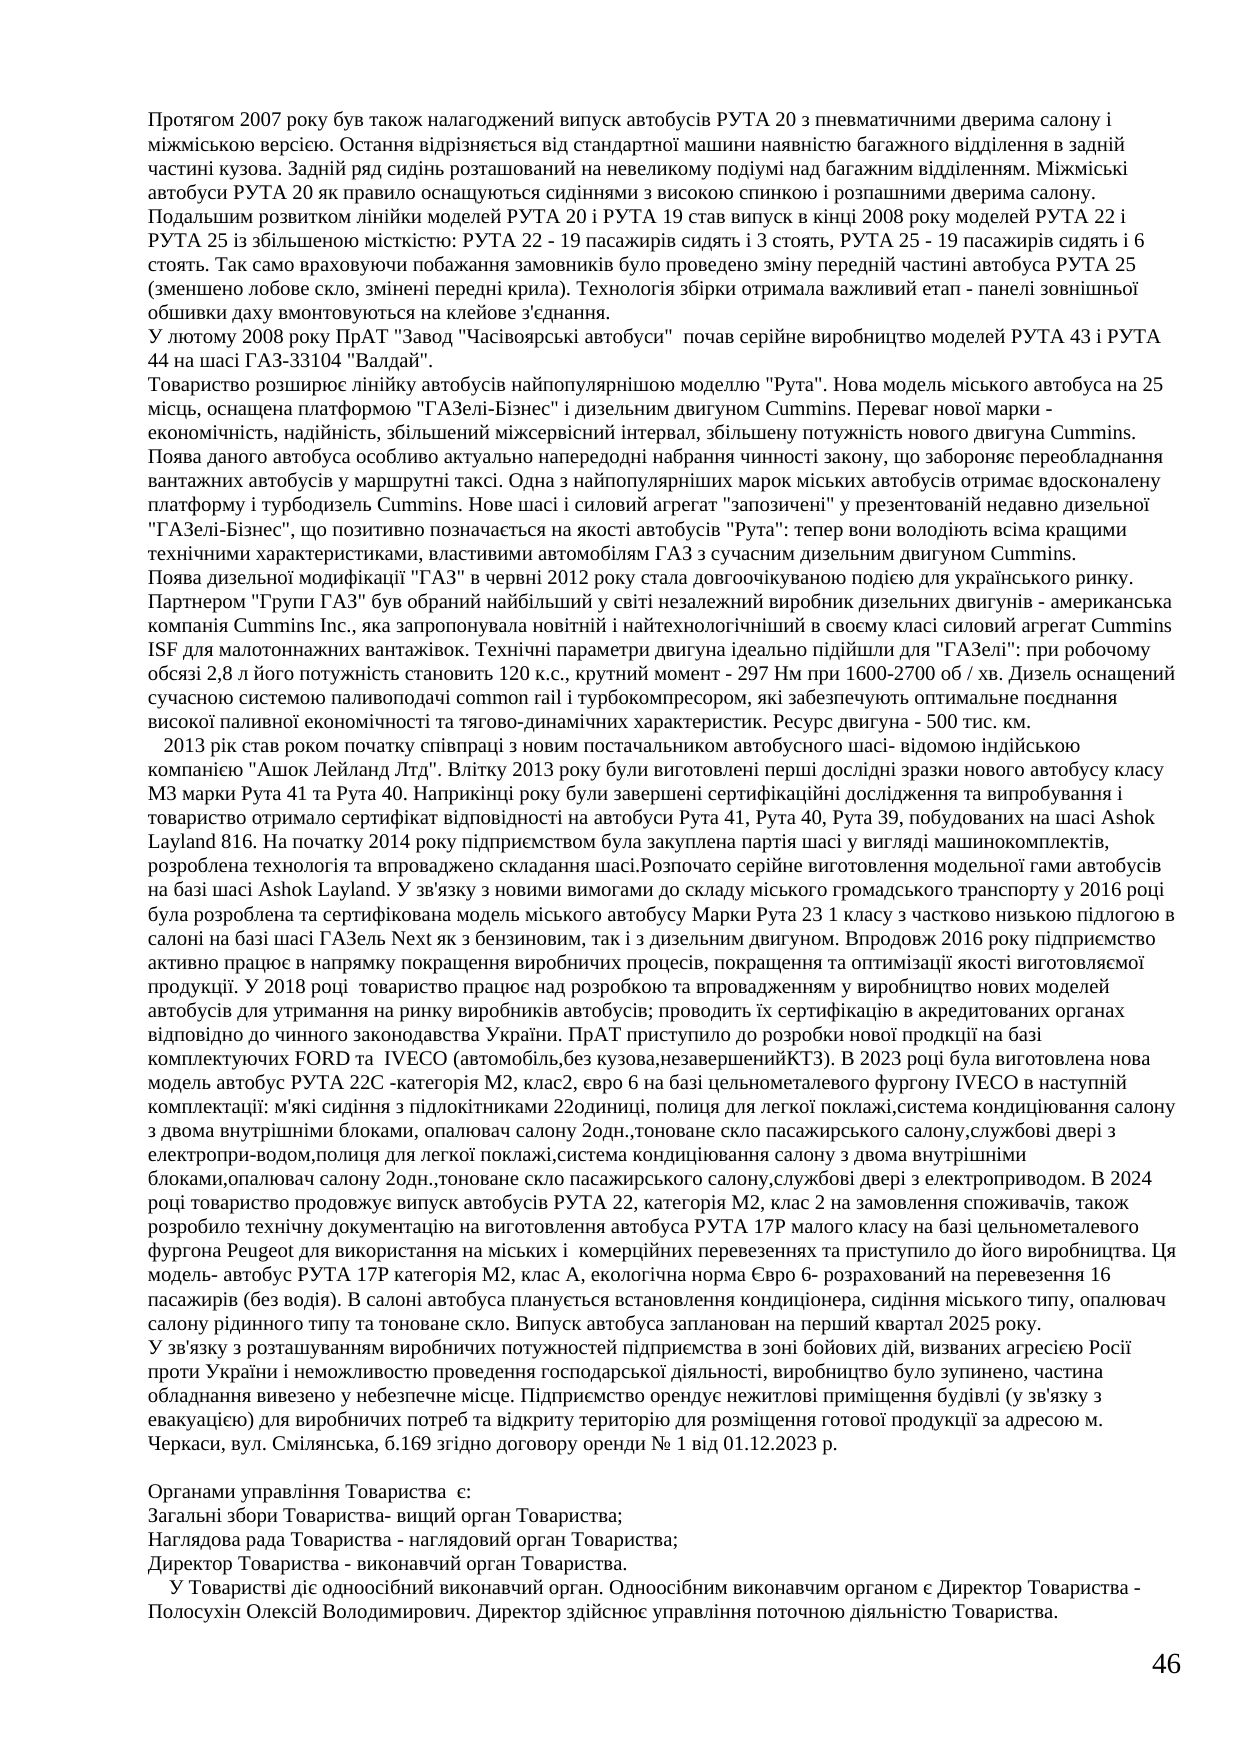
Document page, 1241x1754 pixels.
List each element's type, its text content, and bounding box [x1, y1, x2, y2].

text Загальні збори Товариства- вищий орган Товариства; [148, 1503, 1181, 1527]
text Поява дизельної модифікації "ГАЗ" в червні 2012 року стала довгоочікуваною подією для українського ринку. Партнером "Групи ГАЗ" був обраний найбільший у світі незалежний виробник дизельних двигунів - американська компанія Cummins Inc., яка запропонувала новітній і найтехнологічніший в своєму класі силовий агрегат Cummins ISF для малотоннажних вантажівок. Технічні параметри двигуна ідеально підійшли для "ГАЗелі": при робочому обсязі 2,8 л його потужність становить 120 к.с., крутний момент - 297 Нм при 1600-2700 об / хв. Дизель оснащений сучасною системою паливоподачі common rail і турбокомпресором, які забезпечують оптимальне поєднання високої паливної економічності та тягово-динамічних характеристик. Ресурс двигуна - 500 тис. км. [148, 564, 1181, 733]
text Директор Товариства - виконавчий орган Товариства. [148, 1551, 1181, 1575]
text Подальшим розвитком лінійки моделей РУТА 20 і РУТА 19 став випуск в кінці 2008 року моделей РУТА 22 і РУТА 25 із збільшеною місткістю: РУТА 22 - 19 пасажирів сидять і 3 стоять, РУТА 25 - 19 пасажирів сидять і 6 стоять. Так само враховуючи побажання замовників було проведено зміну передній частині автобуса РУТА 25 (зменшено лобове скло, змінені передні крила). Технологія збірки отримала важливий етап - панелі зовнішньої обшивки даху вмонтовуються на клейове з'єднання. [148, 204, 1181, 324]
text Наглядова рада Товариства - наглядовий орган Товариства; [148, 1527, 1181, 1551]
text У лютому 2008 року ПрАТ "Завод "Часiвоярськi автобуси" почав серійне виробництво моделей РУТА 43 і РУТА 44 на шасі ГАЗ-33104 "Валдай". [148, 324, 1181, 372]
text Органами управління Товариства є: [148, 1479, 1181, 1503]
text Протягом 2007 року був також налагоджений випуск автобусів РУТА 20 з пневматичними дверима салону і міжміською версією. Остання відрізняється від стандартної машини наявністю багажного відділення в задній частині кузова. Задній ряд сидінь розташований на невеликому подіумі над багажним відділенням. Міжміські автобуси РУТА 20 як правило оснащуються сидіннями з високою спинкою і розпашними дверима салону. [148, 107, 1181, 204]
text У зв'язку з розташуванням виробничих потужностей підприємства в зоні бойових дій, визваних агресією Росії проти України і неможливостю проведення господарської діяльності, виробництво було зупинено, частина обладнання вивезено у небезпечне місце. Підприємство орендує нежитлові приміщення будівлі (у зв'язку з евакуацією) для виробничих потреб та відкриту територію для розміщення готової продукції за адресою м. Черкаси, вул. Смілянська, б.169 згідно договору оренди № 1 від 01.12.2023 р. [148, 1334, 1181, 1455]
text У Товаристві діє одноосібний виконавчий орган. Одноосібним виконавчим органом є Директор Товариства - Полосухін Олексій Володимирович. Директор здійснює управління поточною діяльністю Товариства. [148, 1575, 1181, 1623]
text Товариство розширює лінійку автобусів найпопулярнішою моделлю "Рута". Нова модель міського автобуса на 25 місць, оснащена платформою "ГАЗелі-Бізнес" і дизельним двигуном Cummins. Переваг нової марки - економічність, надійність, збільшений міжсервісний інтервал, збільшену потужність нового двигуна Cummins. Поява даного автобуса особливо актуально напередодні набрання чинності закону, що забороняє переобладнання вантажних автобусів у маршрутні таксі. Одна з найпопулярніших марок міських автобусів отримає вдосконалену платформу і турбодизель Cummins. Нове шасі і силовий агрегат "запозичені" у презентованій недавно дизельної "ГАЗелі-Бізнес", що позитивно позначається на якості автобусів "Рута": тепер вони володіють всіма кращими технічними характеристиками, властивими автомобілям ГАЗ з сучасним дизельним двигуном Cummins. [148, 372, 1181, 564]
text 2013 рік став роком початку співпраці з новим постачальником автобусного шасі- відомою індійською компанією "Ашок Лейланд Лтд". Влітку 2013 року були виготовлені перші дослідні зразки нового автобусу класу М3 марки Рута 41 та Рута 40. Наприкінці року були завершені сертифікаційні дослідження та випробування і товариство отримало сертифікат відповідності на автобуси Рута 41, Рута 40, Рута 39, побудованих на шасі Ashok Layland 816. На початку 2014 року підприємством була закуплена партія шасі у вигляді машинокомплектів, розроблена технологія та впроваджено складання шасі.Розпочато серійне виготовлення модельної гами автобусів на базі шасі Ashok Layland. У зв'язку з новими вимогами до складу міського громадського транспорту у 2016 році була розроблена та сертифікована модель міського автобусу Марки Рута 23 1 класу з частково низькою підлогою в салоні на базі шасі ГАЗель Next як з бензиновим, так і з дизельним двигуном. Впродовж 2016 року підприємство активно працює в напрямку покращення виробничих процесів, покращення та оптимізації якості виготовляємої продукції. У 2018 році товариство працює над розробкою та впровадженням у виробництво нових моделей автобусів для утримання на ринку виробників автобусів; проводить їх сертифікацію в акредитованих органах відповідно до чинного законодавства України. ПрАТ приступило до розробки нової продкції на базі комплектуючих FORD та IVEСO (автомобіль,без кузова,незавершенийКТЗ). В 2023 році була виготовлена нова модель автобус РУТА 22С -категорія М2, клас2, євро 6 на базі цельнометалевого фургону IVEСO в наступній комплектації: м'які сидіння з підлокітниками 22одиниці, полиця для легкої поклажі,система кондиціювання салону з двома внутрішніми блоками, опалювач салону 2одн.,тоноване скло пасажирського салону,службові двері з електропри-водом,полиця для легкої поклажі,система кондиціювання салону з двома внутрішніми блоками,опалювач салону 2одн.,тоноване скло пасажирського салону,службові двері з електроприводом. В 2024 році товариство продовжує випуск автобусів РУТА 22, категорія М2, клас 2 на замовлення споживачів, також розробило технічну документацію на виготовлення автобуса РУТА 17Р малого класу на базі цельнометалевого фургона Peugeot для використання на міських і комерційних перевезеннях та приступило до його виробництва. Ця модель- автобус РУТА 17Р категорія М2, клас А, екологічна норма Євро 6- розрахований на перевезення 16 пасажирів (без водія). В салоні автобуса планується встановлення кондиціонера, сидіння міського типу, опалювач салону рідинного типу та тоноване скло. Випуск автобуса запланован на перший квартал 2025 року. [148, 733, 1181, 1334]
